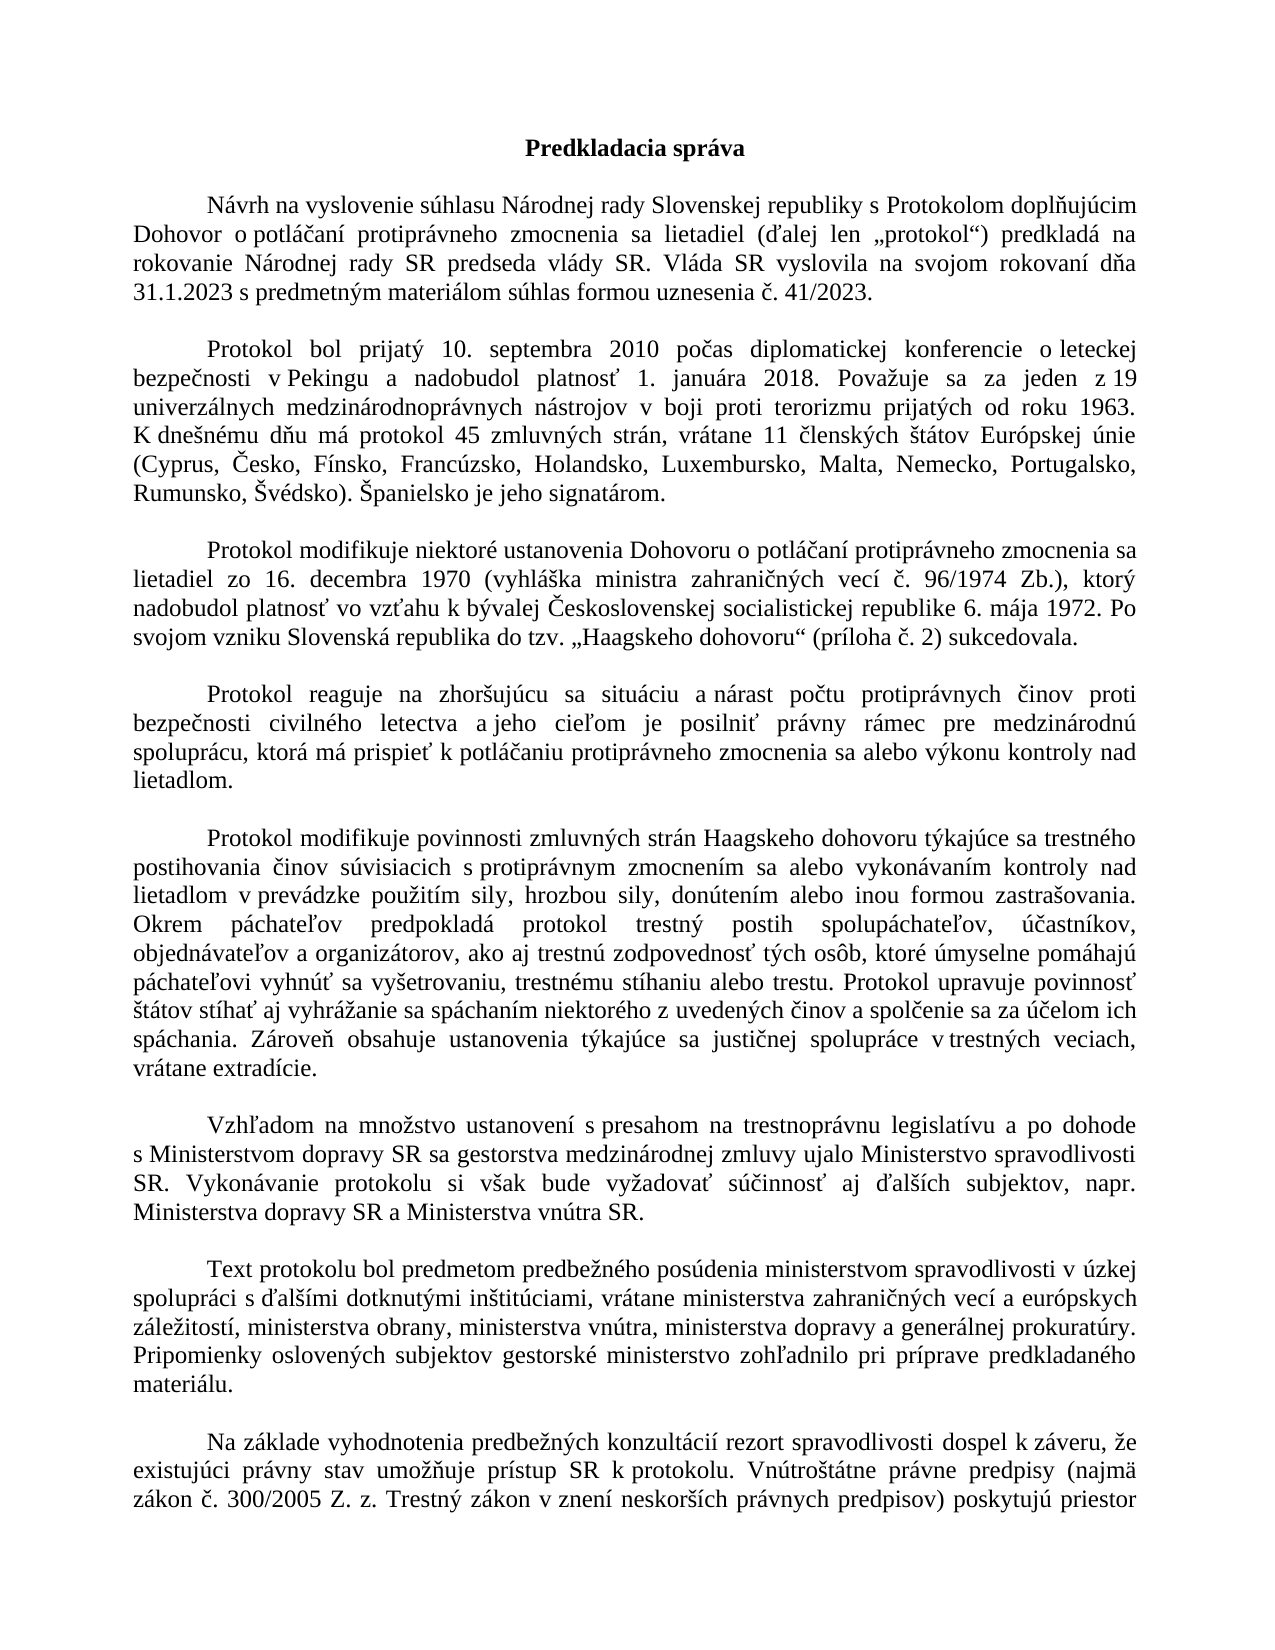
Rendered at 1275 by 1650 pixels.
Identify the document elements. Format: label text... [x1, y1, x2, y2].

text Návrh na vyslovenie súhlasu Národnej rady Slovenskej republiky s Protokolom doplňujúcim Dohovor o potláčaní protiprávneho zmocnenia sa lietadiel (ďalej len „protokol“) predkladá na rokovanie Národnej rady SR predseda vlády SR. Vláda SR vyslovila na svojom rokovaní dňa 31.1.2023 s predmetným materiálom súhlas formou uznesenia č. 41/2023. [133, 190, 1137, 305]
text Protokol bol prijatý 10. septembra 2010 počas diplomatickej konferencie o leteckej bezpečnosti v Pekingu a nadobudol platnosť 1. januára 2018. Považuje sa za jeden z 19 univerzálnych medzinárodnoprávnych nástrojov v boji proti terorizmu prijatých od roku 1963. K dnešnému dňu má protokol 45 zmluvných strán, vrátane 11 členských štátov Európskej únie (Cyprus, Česko, Fínsko, Francúzsko, Holandsko, Luxembursko, Malta, Nemecko, Portugalsko, Rumunsko, Švédsko). Španielsko je jeho signatárom. [133, 334, 1137, 507]
text Predkladacia správa [133, 133, 1137, 162]
text Protokol modifikuje povinnosti zmluvných strán Haagskeho dohovoru týkajúce sa trestného postihovania činov súvisiacich s protiprávnym zmocnením sa alebo vykonávaním kontroly nad lietadlom v prevádzke použitím sily, hrozbou sily, donútením alebo inou formou zastrašovania. Okrem páchateľov predpokladá protokol trestný postih spolupáchateľov, účastníkov, objednávateľov a organizátorov, ako aj trestnú zodpovednosť tých osôb, ktoré úmyselne pomáhajú páchateľovi vyhnúť sa vyšetrovaniu, trestnému stíhaniu alebo trestu. Protokol upravuje povinnosť štátov stíhať aj vyhrážanie sa spáchaním niektorého z uvedených činov a spolčenie sa za účelom ich spáchania. Zároveň obsahuje ustanovenia týkajúce sa justičnej spolupráce v trestných veciach, vrátane extradície. [133, 823, 1137, 1082]
text Protokol reaguje na zhoršujúcu sa situáciu a nárast počtu protiprávnych činov proti bezpečnosti civilného letectva a jeho cieľom je posilniť právny rámec pre medzinárodnú spoluprácu, ktorá má prispieť k potláčaniu protiprávneho zmocnenia sa alebo výkonu kontroly nad lietadlom. [133, 679, 1137, 794]
text Vzhľadom na množstvo ustanovení s presahom na trestnoprávnu legislatívu a po dohode s Ministerstvom dopravy SR sa gestorstva medzinárodnej zmluvy ujalo Ministerstvo spravodlivosti SR. Vykonávanie protokolu si však bude vyžadovať súčinnosť aj ďalších subjektov, napr. Ministerstva dopravy SR a Ministerstva vnútra SR. [133, 1110, 1137, 1225]
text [133, 1427, 1137, 1513]
text Text protokolu bol predmetom predbežného posúdenia ministerstvom spravodlivosti v úzkej spolupráci s ďalšími dotknutými inštitúciami, vrátane ministerstva zahraničných vecí a európskych záležitostí, ministerstva obrany, ministerstva vnútra, ministerstva dopravy a generálnej prokuratúry. Pripomienky oslovených subjektov gestorské ministerstvo zohľadnilo pri príprave predkladaného materiálu. [133, 1254, 1137, 1398]
text Protokol modifikuje niektoré ustanovenia Dohovoru o potláčaní protiprávneho zmocnenia sa lietadiel zo 16. decembra 1970 (vyhláška ministra zahraničných vecí č. 96/1974 Zb.), ktorý nadobudol platnosť vo vzťahu k bývalej Československej socialistickej republike 6. mája 1972. Po svojom vzniku Slovenská republika do tzv. „Haagskeho dohovoru“ (príloha č. 2) sukcedovala. [133, 535, 1137, 650]
